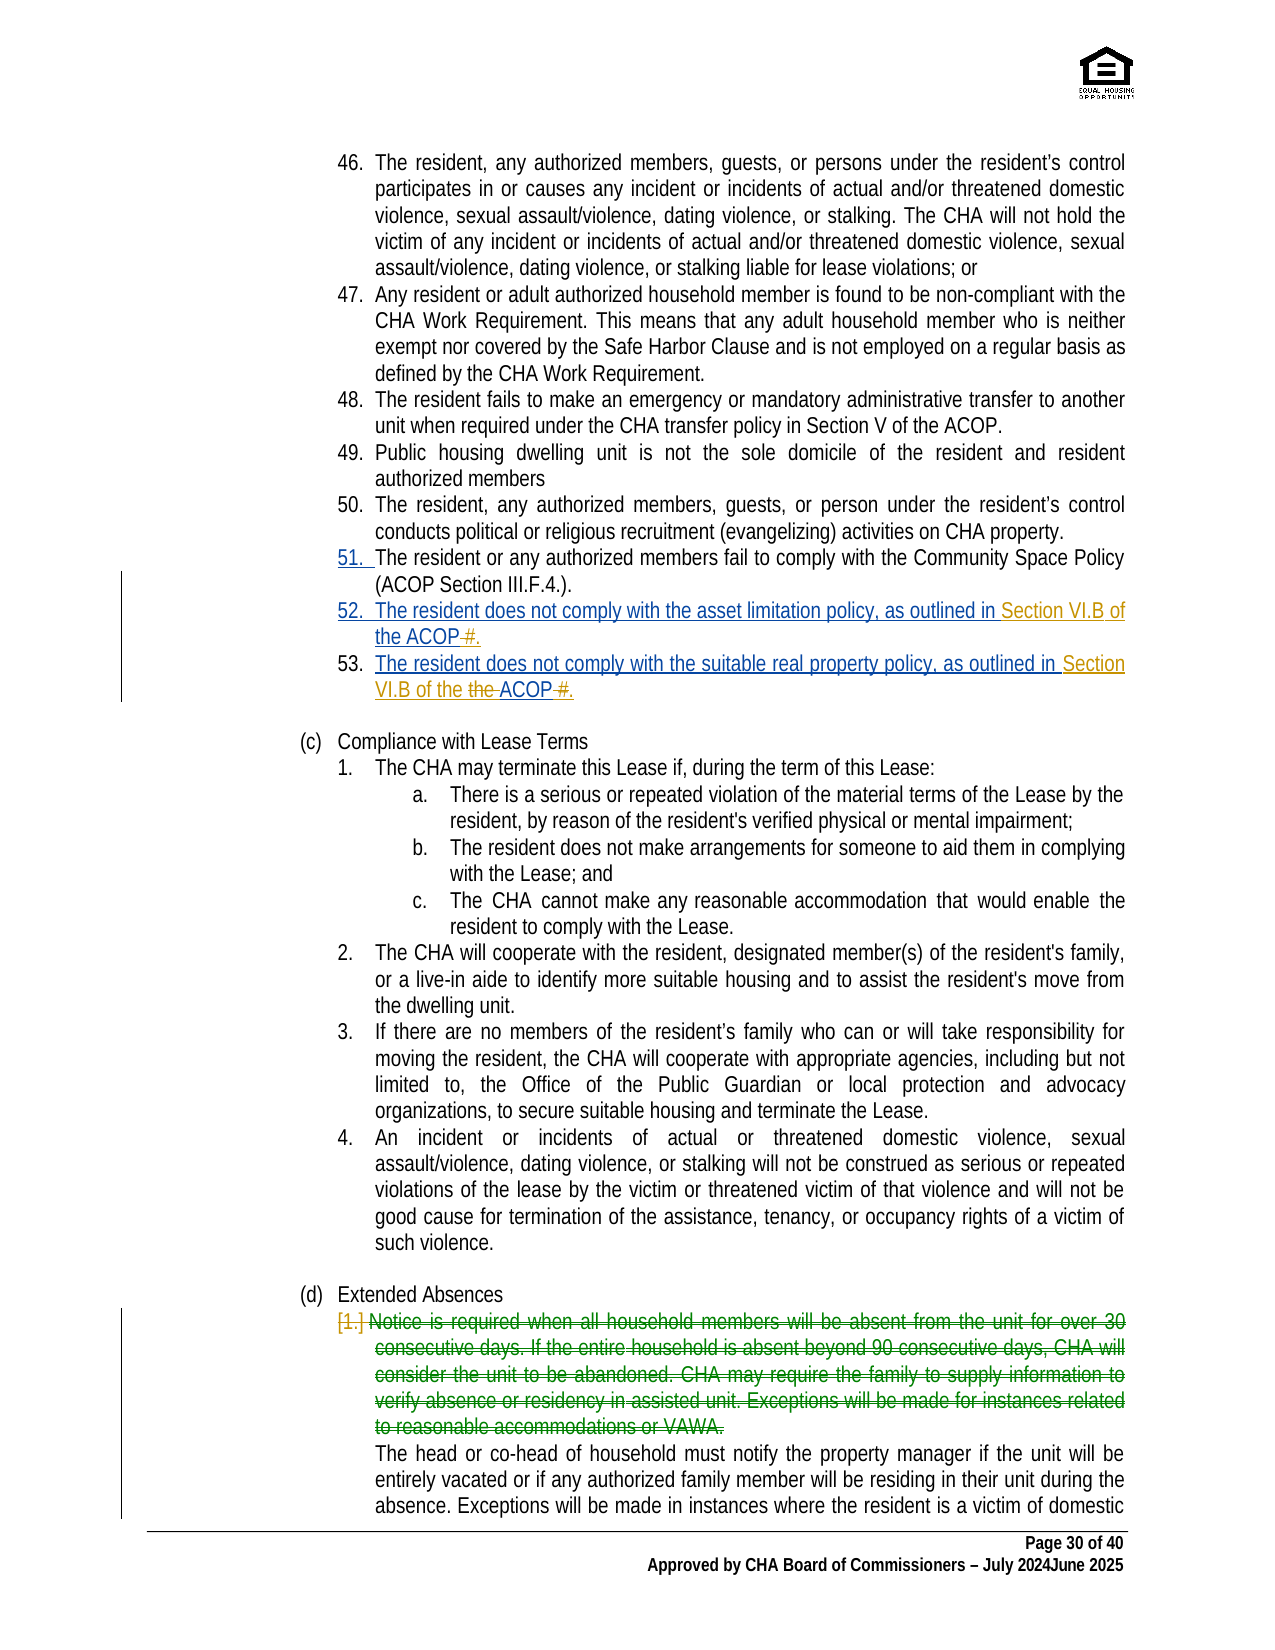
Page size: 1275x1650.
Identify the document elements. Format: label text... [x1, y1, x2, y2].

list The CHA may terminate this Lease if, during the term of this Lease: [337, 755, 1167, 781]
list Any resident or adult authorized household member is found to be non-compliant with the CHA Work Requirement. This means that any adult household member who is neither exempt nor covered by the Safe Harbor Clause and is not employed on a regular basis as defined by the CHA Work Requirement. [337, 281, 1126, 386]
list The resident or any authorized members fail to comply with the Community Space Policy (ACOP Section III.F.4.). [337, 544, 1125, 597]
list Compliance with Lease Terms [300, 728, 1167, 755]
list If there are no members of the resident’s family who can or will take responsibility for moving the resident, the CHA will cooperate with appropriate agencies, including but not limited to, the Office of the Public Guardian or local protection and advocacy organizations, to secure suitable housing and terminate the Lease. [337, 1018, 1126, 1124]
picture [1079, 46, 1134, 99]
list The resident, any authorized members, guests, or person under the resident’s control conducts political or religious recruitment (evangelizing) activities on CHA property. [337, 491, 1125, 544]
list The resident, any authorized members, guests, or persons under the resident’s control participates in or causes any incident or incidents of actual and/or threatened domestic violence, sexual assault/violence, dating violence, or stalking. The CHA will not hold the victim of any incident or incidents of actual and/or threatened domestic violence, sexual assault/violence, dating violence, or stalking liable for lease violations; or [337, 149, 1126, 281]
list Extended Absences [300, 1282, 1167, 1308]
list There is a serious or repeated violation of the material terms of the Lease by the resident, by reason of the resident's verified physical or mental impairment; [412, 781, 1126, 834]
list The resident does not make arrangements for someone to aid them in complying with the Lease; and [412, 834, 1126, 887]
list An incident or incidents of actual or threatened domestic violence, sexual assault/violence, dating violence, or stalking will not be construed as serious or repeated violations of the lease by the victim or threatened victim of that violence and will not be good cause for termination of the assistance, tenancy, or occupancy rights of a victim of such violence. [337, 1124, 1125, 1256]
list The CHA will cooperate with the resident, designated member(s) of the resident's family, or a live-in aide to identify more suitable housing and to assist the resident's move from the dwelling unit. [337, 939, 1126, 1018]
list The CHA cannot make any reasonable accommodation that would enable the resident to comply with the Lease. [412, 887, 1125, 939]
list Public housing dwelling unit is not the sole domicile of the resident and resident authorized members [337, 439, 1125, 491]
list The resident fails to make an emergency or mandatory administrative transfer to another unit when required under the CHA transfer policy in Section V of the ACOP. [337, 386, 1125, 439]
